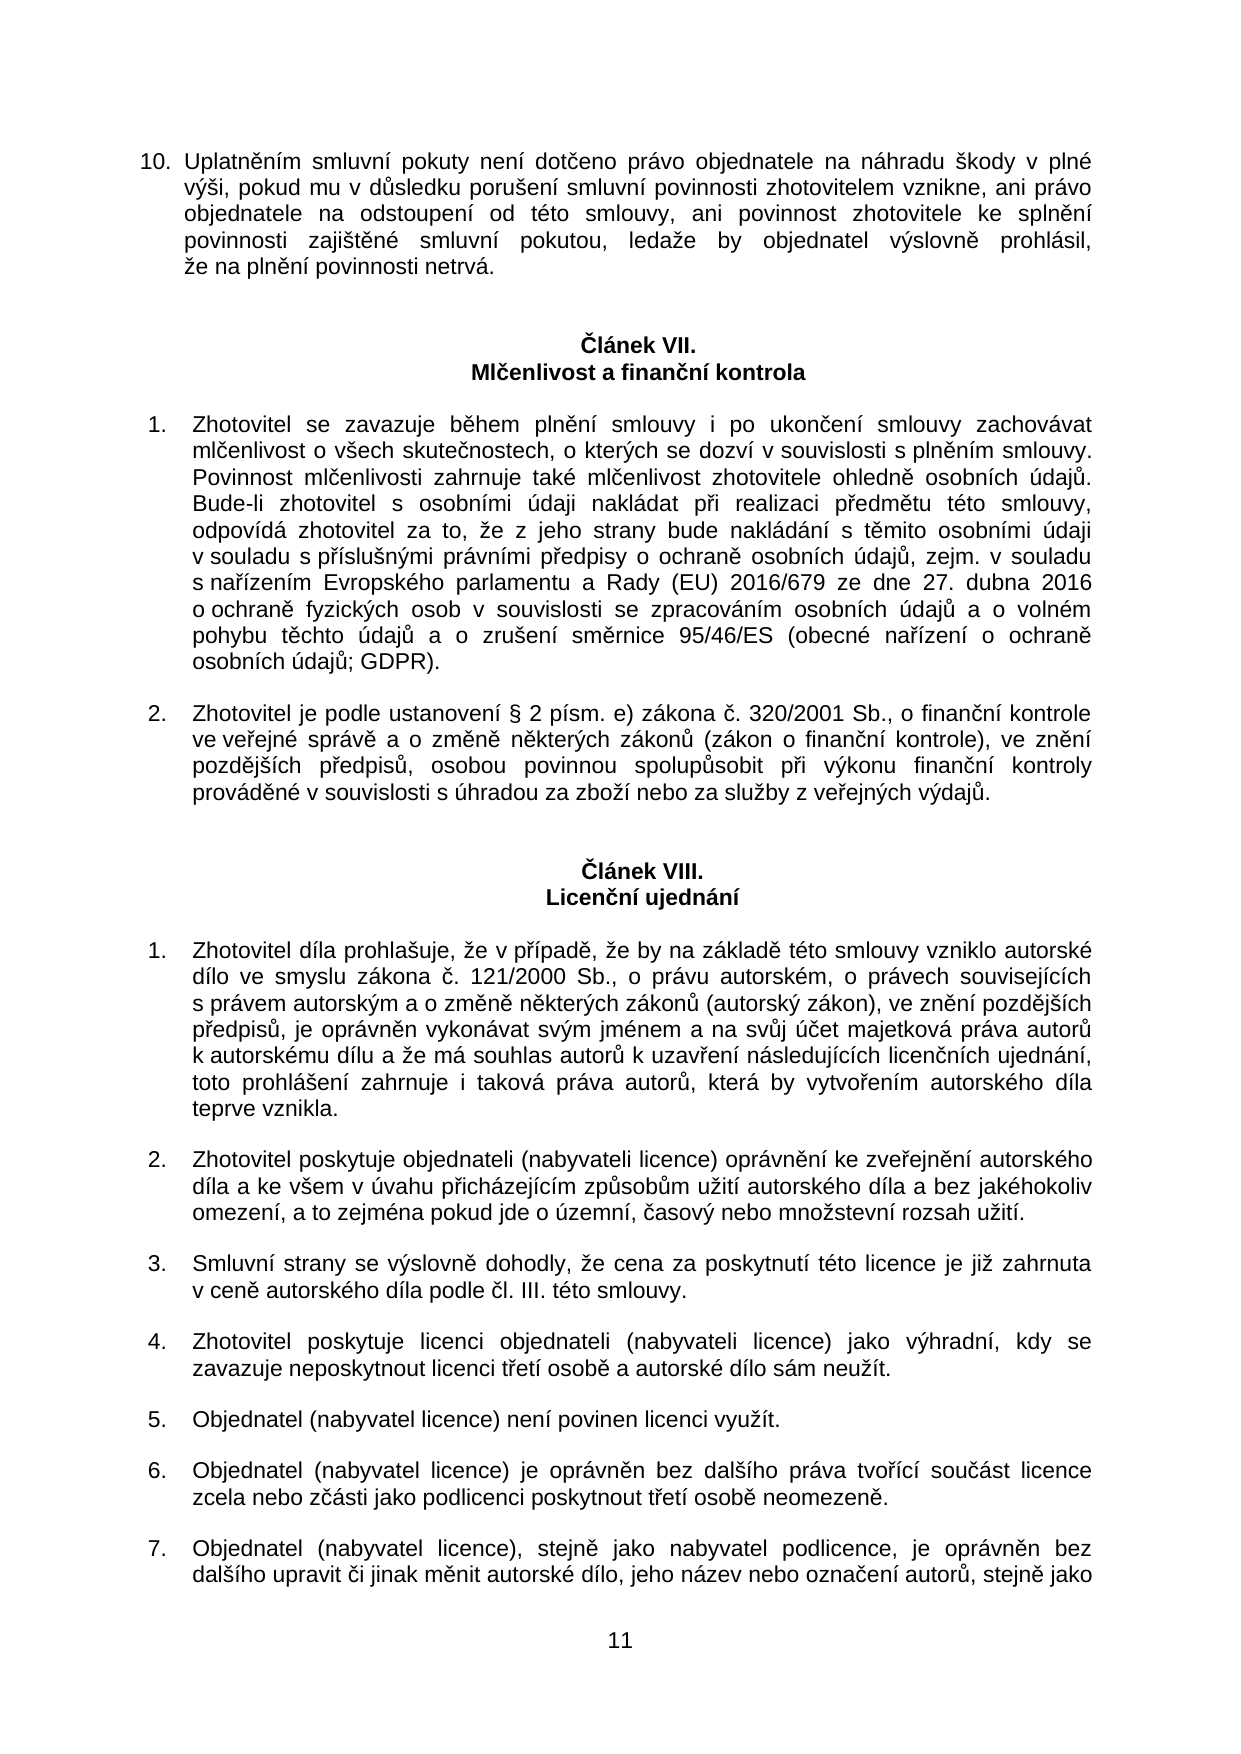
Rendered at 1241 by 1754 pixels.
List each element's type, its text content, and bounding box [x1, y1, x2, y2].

list 4. Zhotovitel poskytuje licenci objednateli (nabyvateli licence) jako výhradní, kdy se zavazuje neposkytnout licenci třetí osobě a autorské dílo sám neužít. [148, 1328, 1093, 1381]
list 5. Objednatel (nabyvatel licence) není povinen licenci využít. [148, 1406, 1093, 1432]
text Článek VII. [184, 332, 1093, 358]
list 3. Smluvní strany se výslovně dohodly, že cena za poskytnutí této licence je již zahrnuta v ceně autorského díla podle čl. III. této smlouvy. [148, 1250, 1093, 1303]
list Zhotovitel se zavazuje během plnění smlouvy i po ukončení smlouvy zachovávat mlčenlivost o všech skutečnostech, o kterých se dozví v souvislosti s plněním smlouvy. Povinnost mlčenlivosti zahrnuje také mlčenlivost zhotovitele ohledně osobních údajů. Bude-li zhotovitel s osobními údaji nakládat při realizaci předmětu této smlouvy, odpovídá zhotovitel za to, že z jeho strany bude nakládání s těmito osobními údaji v souladu s příslušnými právními předpisy o ochraně osobních údajů, zejm. v souladu s nařízením Evropského parlamentu a Rady (EU) 2016/679 ze dne 27. dubna 2016 o ochraně fyzických osob v souvislosti se zpracováním osobních údajů a o volném pohybu těchto údajů a o zrušení směrnice 95/46/ES (obecné nařízení o ochraně osobních údajů; GDPR). [148, 411, 1093, 675]
list 2. Zhotovitel poskytuje objednateli (nabyvateli licence) oprávnění ke zveřejnění autorského díla a ke všem v úvahu přicházejícím způsobům užití autorského díla a bez jakéhokoliv omezení, a to zejména pokud jde o územní, časový nebo množstevní rozsah užití. [148, 1146, 1093, 1225]
text Licenční ujednání [192, 884, 1093, 911]
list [148, 1535, 1093, 1588]
list Uplatněním smluvní pokuty není dotčeno právo objednatele na náhradu škody v plné výši, pokud mu v důsledku porušení smluvní povinnosti zhotovitelem vznikne, ani právo objednatele na odstoupení od této smlouvy, ani povinnost zhotovitele ke splnění povinnosti zajištěné smluvní pokutou, ledaže by objednatel výslovně prohlásil, že na plnění povinnosti netrvá. [139, 148, 1093, 279]
text Článek VIII. [192, 858, 1093, 884]
text Mlčenlivost a finanční kontrola [184, 358, 1093, 385]
list Zhotovitel je podle ustanovení § 2 písm. e) zákona č. 320/2001 Sb., o finanční kontrole ve veřejné správě a o změně některých zákonů (zákon o finanční kontrole), ve znění pozdějších předpisů, osobou povinnou spolupůsobit při výkonu finanční kontroly prováděné v souvislosti s úhradou za zboží nebo za služby z veřejných výdajů. [148, 700, 1093, 805]
list Zhotovitel díla prohlašuje, že v případě, že by na základě této smlouvy vzniklo autorské dílo ve smyslu zákona č. 121/2000 Sb., o právu autorském, o právech souvisejících s právem autorským a o změně některých zákonů (autorský zákon), ve znění pozdějších předpisů, je oprávněn vykonávat svým jménem a na svůj účet majetková práva autorů k autorskému dílu a že má souhlas autorů k uzavření následujících licenčních ujednání, toto prohlášení zahrnuje i taková práva autorů, která by vytvořením autorského díla teprve vznikla. [148, 937, 1093, 1121]
list 6. Objednatel (nabyvatel licence) je oprávněn bez dalšího práva tvořící součást licence zcela nebo zčásti jako podlicenci poskytnout třetí osobě neomezeně. [148, 1457, 1093, 1510]
